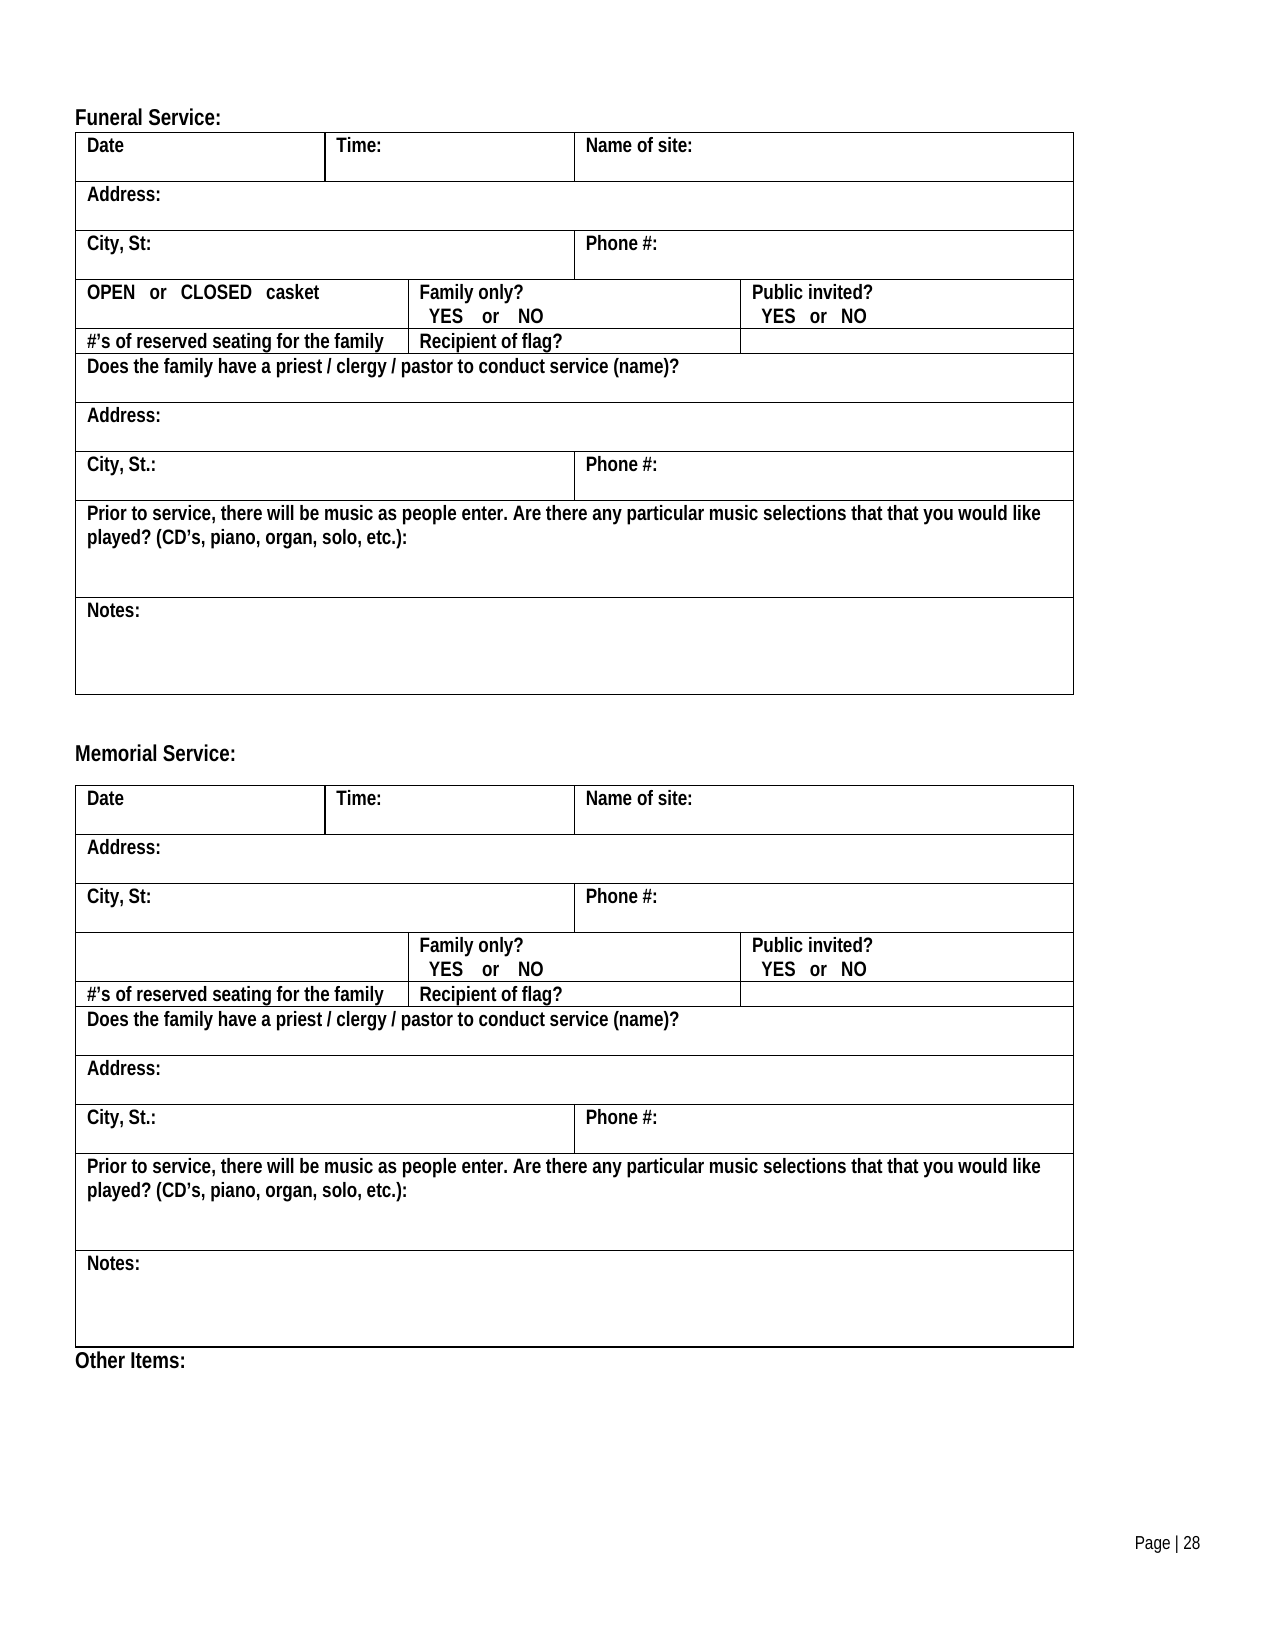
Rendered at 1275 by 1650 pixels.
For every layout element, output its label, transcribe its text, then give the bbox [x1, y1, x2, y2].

table_cell Family only? YES or NO [409, 933, 740, 981]
table_cell Public invited? YES or NO [741, 280, 1073, 328]
table_cell Prior to service, there will be music as people enter. Are there any particular music selections that that you would like played? (CD’s, piano, organ, solo, etc.): [76, 1154, 1073, 1249]
table_cell #’s of reserved seating for the family [76, 982, 408, 1006]
table_header Name of site: [575, 786, 1073, 834]
table_cell Family only? YES or NO [409, 280, 740, 328]
table_cell Phone #: [575, 231, 1073, 279]
text Funeral Service: [75, 104, 1200, 130]
table_header Time: [326, 133, 574, 181]
table_cell City, St.: [76, 1105, 574, 1153]
table_cell [76, 933, 408, 981]
table_cell Recipient of flag? [409, 329, 740, 353]
table_cell Notes: [76, 598, 1073, 694]
table_cell Public invited? YES or NO [741, 933, 1073, 981]
table_cell Address: [76, 403, 1073, 451]
table_cell City, St: [76, 884, 574, 932]
table_cell OPEN or CLOSED casket [76, 280, 408, 328]
table_cell Address: [76, 1056, 1073, 1104]
table_cell Does the family have a priest / clergy / pastor to conduct service (name)? [76, 1007, 1073, 1055]
table_cell Does the family have a priest / clergy / pastor to conduct service (name)? [76, 354, 1073, 402]
table_cell Prior to service, there will be music as people enter. Are there any particular music selections that that you would like played? (CD’s, piano, organ, solo, etc.): [76, 501, 1073, 597]
table_cell City, St: [76, 231, 574, 279]
table_header Date [76, 786, 324, 834]
text Memorial Service: [75, 740, 1200, 766]
table_cell Address: [76, 835, 1073, 883]
table_cell Address: [76, 182, 1073, 230]
table_cell Phone #: [575, 1105, 1073, 1153]
table_header Time: [326, 786, 574, 834]
table_cell Notes: [76, 1251, 1073, 1346]
table_cell Recipient of flag? [409, 982, 740, 1006]
table_header Name of site: [575, 133, 1073, 181]
text Other Items: [75, 1347, 1200, 1374]
table_cell [741, 982, 1073, 1006]
table_header Date [76, 133, 324, 181]
table_cell [741, 329, 1073, 353]
table_cell City, St.: [76, 452, 574, 500]
table_cell #’s of reserved seating for the family [76, 329, 408, 353]
table_cell Phone #: [575, 452, 1073, 500]
table_cell Phone #: [575, 884, 1073, 932]
